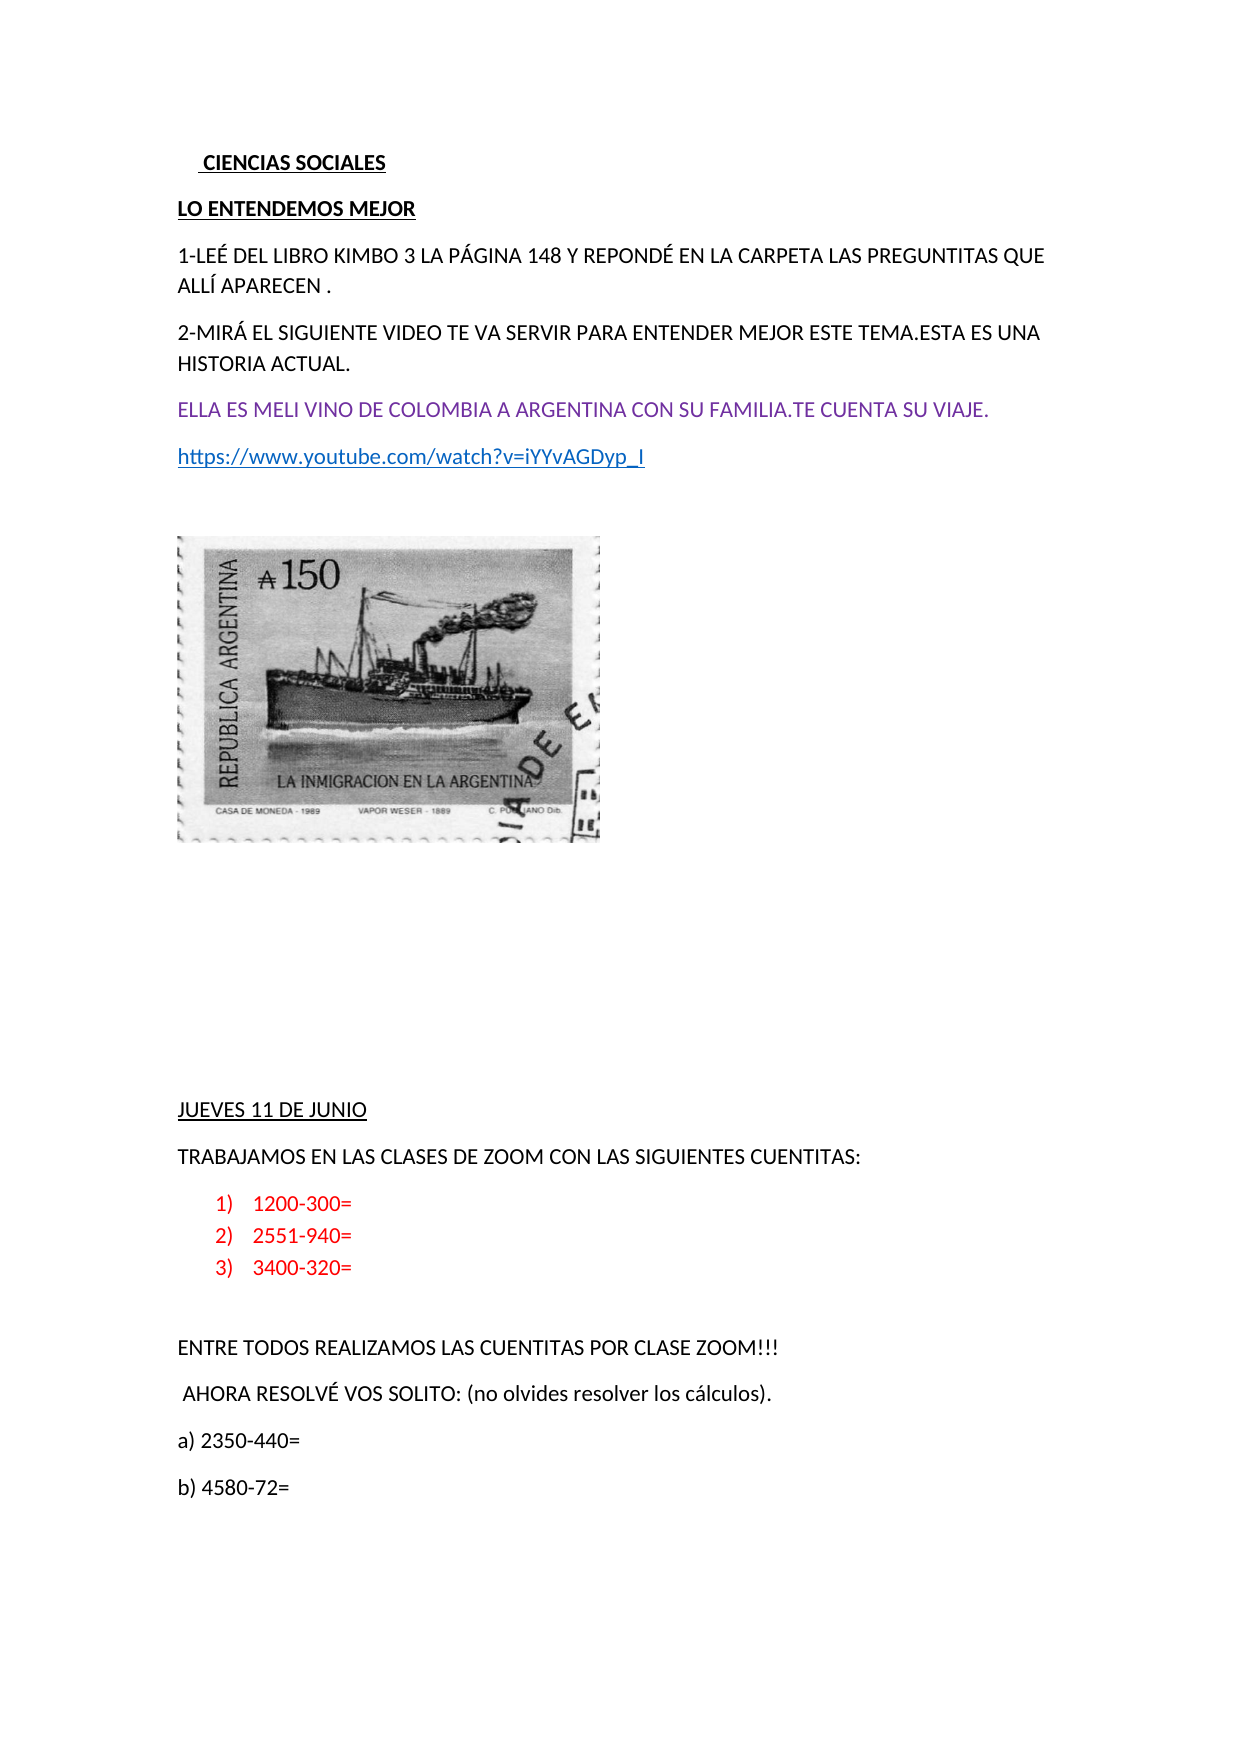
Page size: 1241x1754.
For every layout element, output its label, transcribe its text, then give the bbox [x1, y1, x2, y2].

text 1-LEÉ DEL LIBRO KIMBO 3 LA PÁGINA 148 Y REPONDÉ EN LA CARPETA LAS PREGUNTITAS QUE ALLÍ APARECEN . [177, 241, 1063, 299]
text a) 2350-440= [177, 1426, 1063, 1454]
text https://www.youtube.com/watch?v=iYYvAGDyp_I [177, 442, 1063, 470]
text ENTRE TODOS REALIZAMOS LAS CUENTITAS POR CLASE ZOOM!!! [177, 1333, 1063, 1361]
text b) 4580-72= [177, 1473, 1063, 1501]
text JUEVES 11 DE JUNIO [177, 1095, 1063, 1123]
picture [177, 536, 600, 843]
text CIENCIAS SOCIALES [177, 148, 1063, 176]
text LO ENTENDEMOS MEJOR [177, 194, 1063, 222]
text TRABAJAMOS EN LAS CLASES DE ZOOM CON LAS SIGUIENTES CUENTITAS: [177, 1142, 1063, 1170]
text AHORA RESOLVÉ VOS SOLITO: (no olvides resolver los cálculos). [177, 1379, 1063, 1407]
list 3400-320= [215, 1253, 1063, 1282]
list 2551-940= [215, 1221, 1063, 1249]
text 2-MIRÁ EL SIGUIENTE VIDEO TE VA SERVIR PARA ENTENDER MEJOR ESTE TEMA.ESTA ES UNA HISTORIA ACTUAL. [177, 318, 1063, 377]
text ELLA ES MELI VINO DE COLOMBIA A ARGENTINA CON SU FAMILIA.TE CUENTA SU VIAJE. [177, 396, 1063, 423]
list 1200-300= [215, 1189, 1063, 1217]
